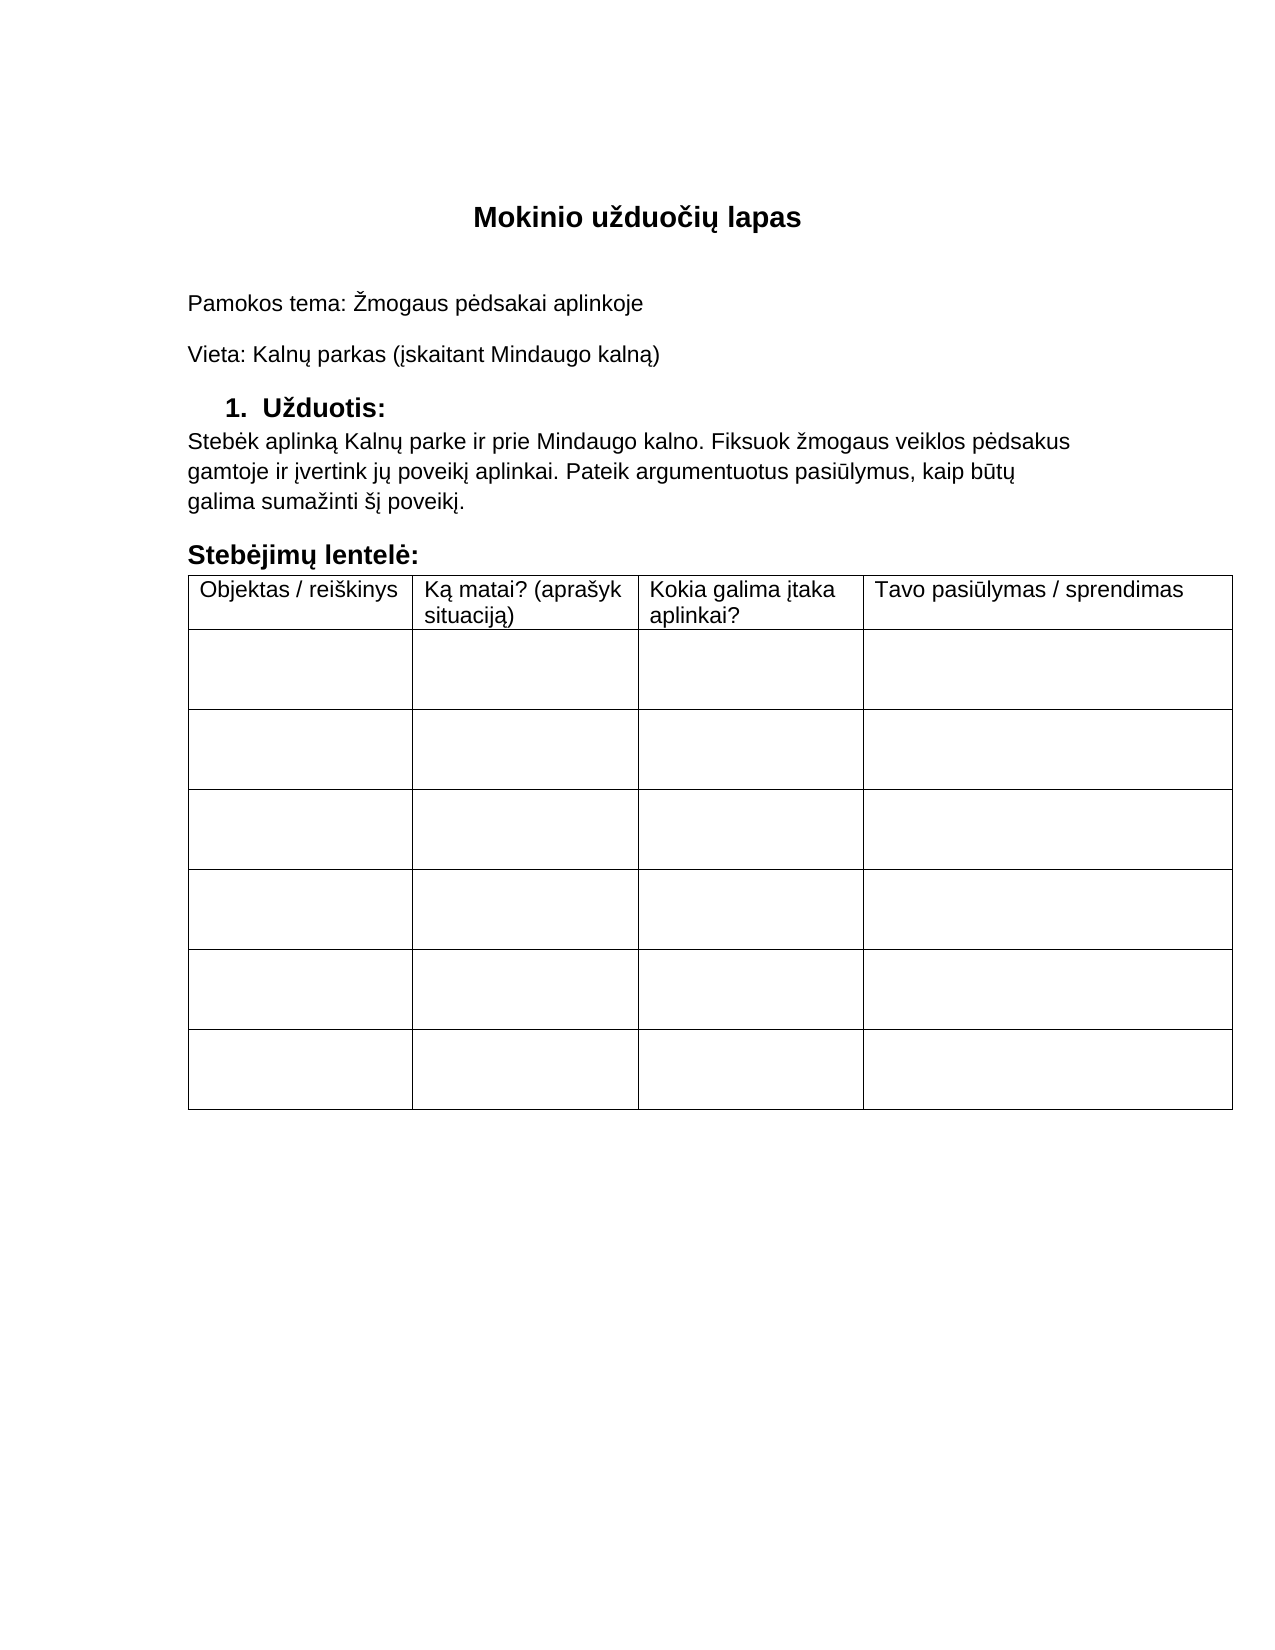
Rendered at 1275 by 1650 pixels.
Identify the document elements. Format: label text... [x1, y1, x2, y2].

table_cell [413, 1030, 638, 1109]
table_cell [639, 790, 863, 869]
table_cell [189, 870, 412, 949]
table_cell [413, 950, 638, 1029]
table_header Objektas / reiškinys [189, 576, 412, 629]
table_cell [864, 1030, 1232, 1109]
table_header Kokia galima įtaka aplinkai? [639, 576, 863, 629]
table_cell [413, 710, 638, 789]
text Pamokos tema: Žmogaus pėdsakai aplinkoje [187, 289, 1087, 316]
table_cell [639, 950, 863, 1029]
table_cell [639, 630, 863, 709]
table_cell [639, 710, 863, 789]
table_cell [413, 870, 638, 949]
table_header Ką matai? (aprašyk situaciją) [413, 576, 638, 629]
subtitle Stebėjimų lentelė: [187, 539, 1087, 570]
table_cell [413, 630, 638, 709]
table_cell [413, 790, 638, 869]
table_cell [864, 710, 1232, 789]
table_cell [864, 950, 1232, 1029]
table_cell [189, 630, 412, 709]
table_cell [189, 790, 412, 869]
table_cell [864, 870, 1232, 949]
table_cell [189, 1030, 412, 1109]
table_cell [639, 1030, 863, 1109]
table_cell [864, 630, 1232, 709]
table_cell [639, 870, 863, 949]
subtitle Užduotis: [225, 392, 1087, 423]
table_header Tavo pasiūlymas / sprendimas [864, 576, 1232, 629]
table_cell [189, 950, 412, 1029]
table_cell [189, 710, 412, 789]
text Stebėk aplinką Kalnų parke ir prie Mindaugo kalno. Fiksuok žmogaus veiklos pėdsakus gamtoje ir įvertink jų poveikį aplinkai. Pateik argumentuotus pasiūlymus, kaip būtų galima sumažinti šį poveikį. [187, 428, 1087, 514]
table_cell [864, 790, 1232, 869]
text Vieta: Kalnų parkas (įskaitant Mindaugo kalną) [187, 341, 1087, 367]
subtitle Mokinio užduočių lapas [187, 200, 1087, 233]
